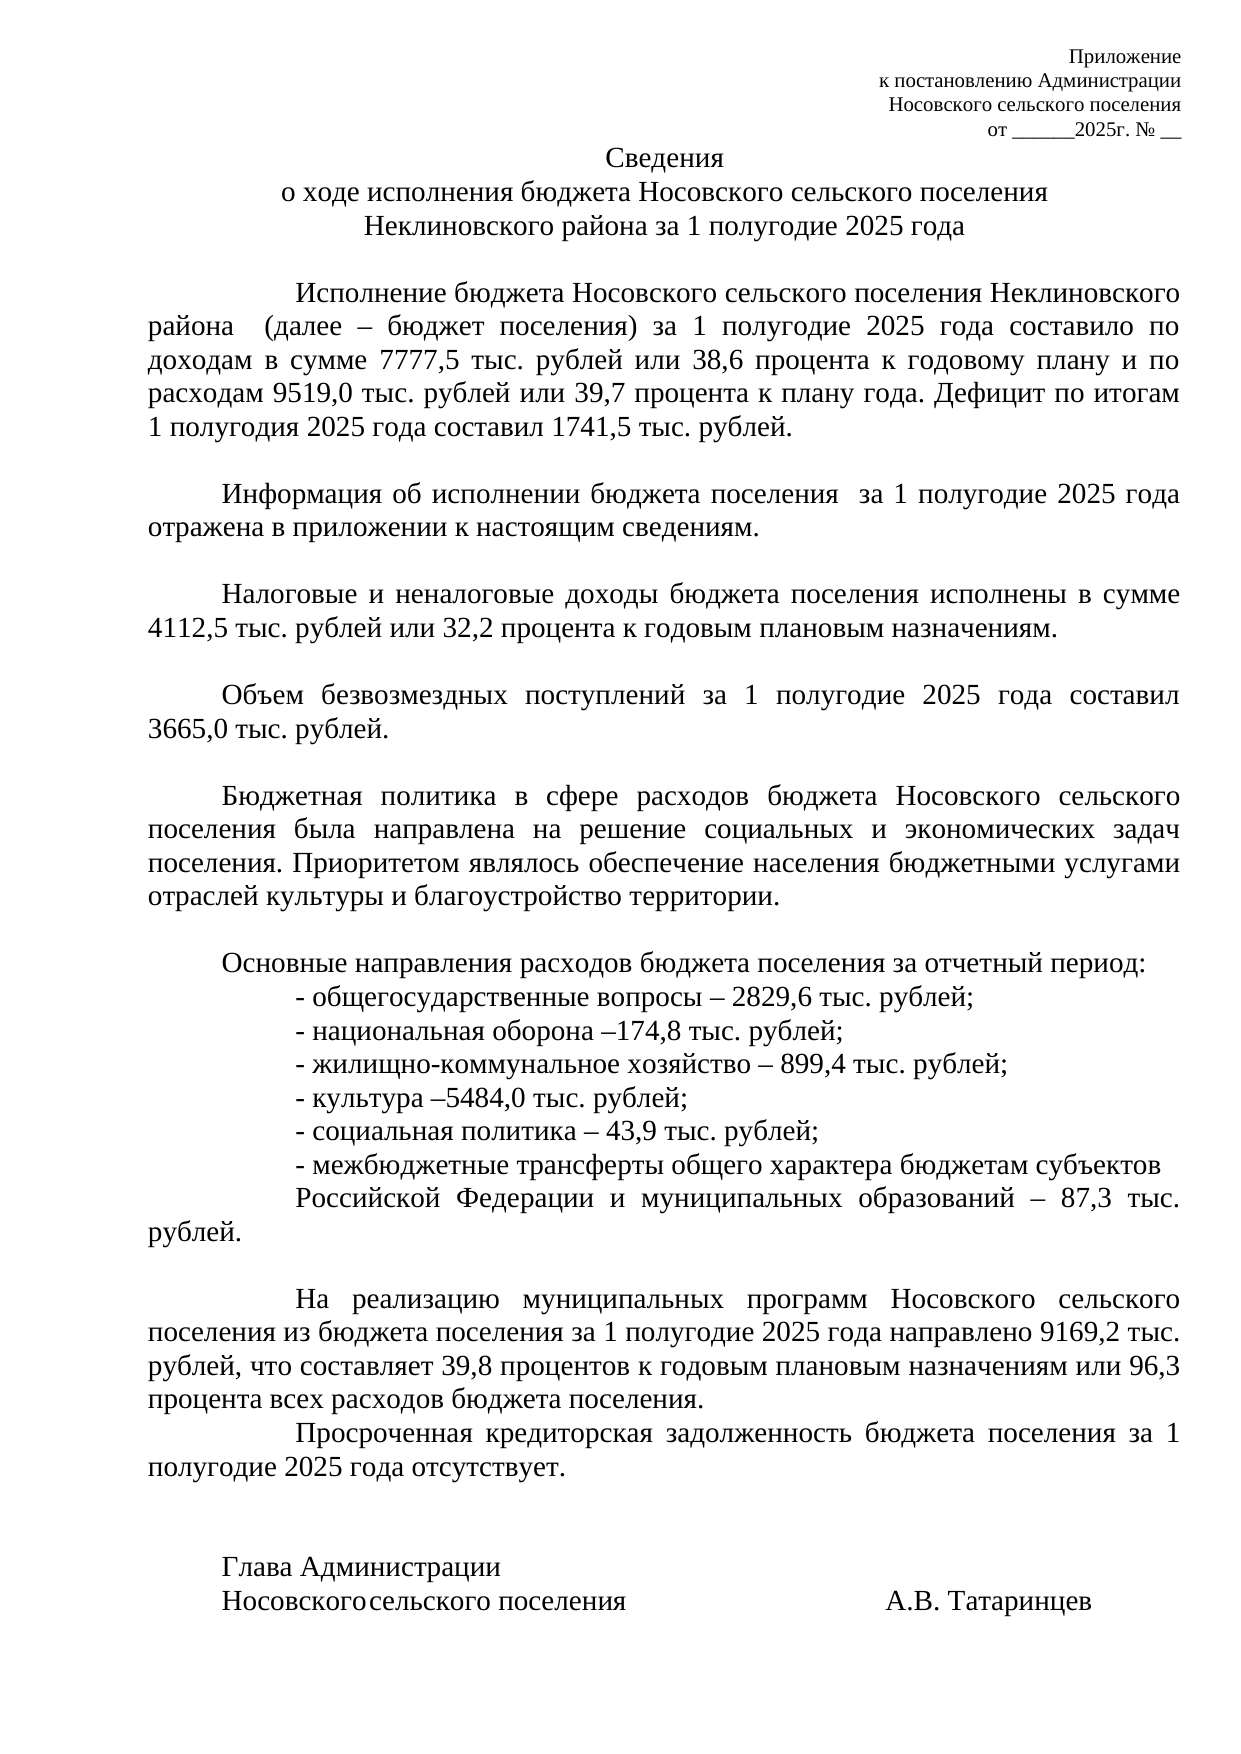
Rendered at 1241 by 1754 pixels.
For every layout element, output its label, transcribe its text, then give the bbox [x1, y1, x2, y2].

text Информация об исполнении бюджета поселения за 1 полугодие 2025 года отражена в приложении к настоящим сведениям. [148, 476, 1181, 543]
text - жилищно-коммунальное хозяйство – 899,4 тыс. рублей; [148, 1046, 1181, 1080]
text Основные направления расходов бюджета поселения за отчетный период: [148, 946, 1181, 979]
text - межбюджетные трансферты общего характера бюджетам субъектов Российской Федерации и муниципальных образований – 87,3 тыс. рублей. [148, 1147, 1181, 1247]
text Налоговые и неналоговые доходы бюджета поселения исполнены в сумме 4112,5 тыс. рублей или 32,2 процента к годовым плановым назначениям. [148, 577, 1181, 644]
text - национальная оборона –174,8 тыс. рублей; [148, 1013, 1181, 1046]
text Исполнение бюджета Носовского сельского поселения Неклиновского района (далее – бюджет поселения) за 1 полугодие 2025 года составило по доходам в сумме 7777,5 тыс. рублей или 38,6 процента к годовому плану и по расходам 9519,0 тыс. рублей или 39,7 процента к плану года. Дефицит по итогам 1 полугодия 2025 года составил 1741,5 тыс. рублей. [148, 275, 1181, 442]
text Сведения [148, 141, 1181, 174]
text Бюджетная политика в сфере расходов бюджета Носовского сельского поселения была направлена на решение социальных и экономических задач поселения. Приоритетом являлось обеспечение населения бюджетными услугами отраслей культуры и благоустройство территории. [148, 778, 1181, 912]
text Объем безвозмездных поступлений за 1 полугодие 2025 года составил 3665,0 тыс. рублей. [148, 677, 1181, 744]
text - культура –5484,0 тыс. рублей; [148, 1080, 1181, 1113]
text от ______2025г. № __ [148, 116, 1181, 141]
text - общегосударственные вопросы – 2829,6 тыс. рублей; [148, 979, 1181, 1013]
text Носовского сельского поселения А.В. Татаринцев [148, 1583, 1181, 1616]
text к постановлению Администрации [148, 68, 1181, 92]
text - социальная политика – 43,9 тыс. рублей; [148, 1113, 1181, 1147]
text Глава Администрации [148, 1549, 1181, 1583]
text Просроченная кредиторская задолженность бюджета поселения за 1 полугодие 2025 года отсутствует. [148, 1415, 1181, 1482]
text Носовского сельского поселения [148, 92, 1181, 116]
text о ходе исполнения бюджета Носовского сельского поселения [148, 174, 1181, 208]
text На реализацию муниципальных программ Носовского сельского поселения из бюджета поселения за 1 полугодие 2025 года направлено 9169,2 тыс. рублей, что составляет 39,8 процентов к годовым плановым назначениям или 96,3 процента всех расходов бюджета поселения. [148, 1281, 1181, 1415]
subtitle Приложение [148, 44, 1181, 68]
text Неклиновского района за 1 полугодие 2025 года [148, 208, 1181, 241]
